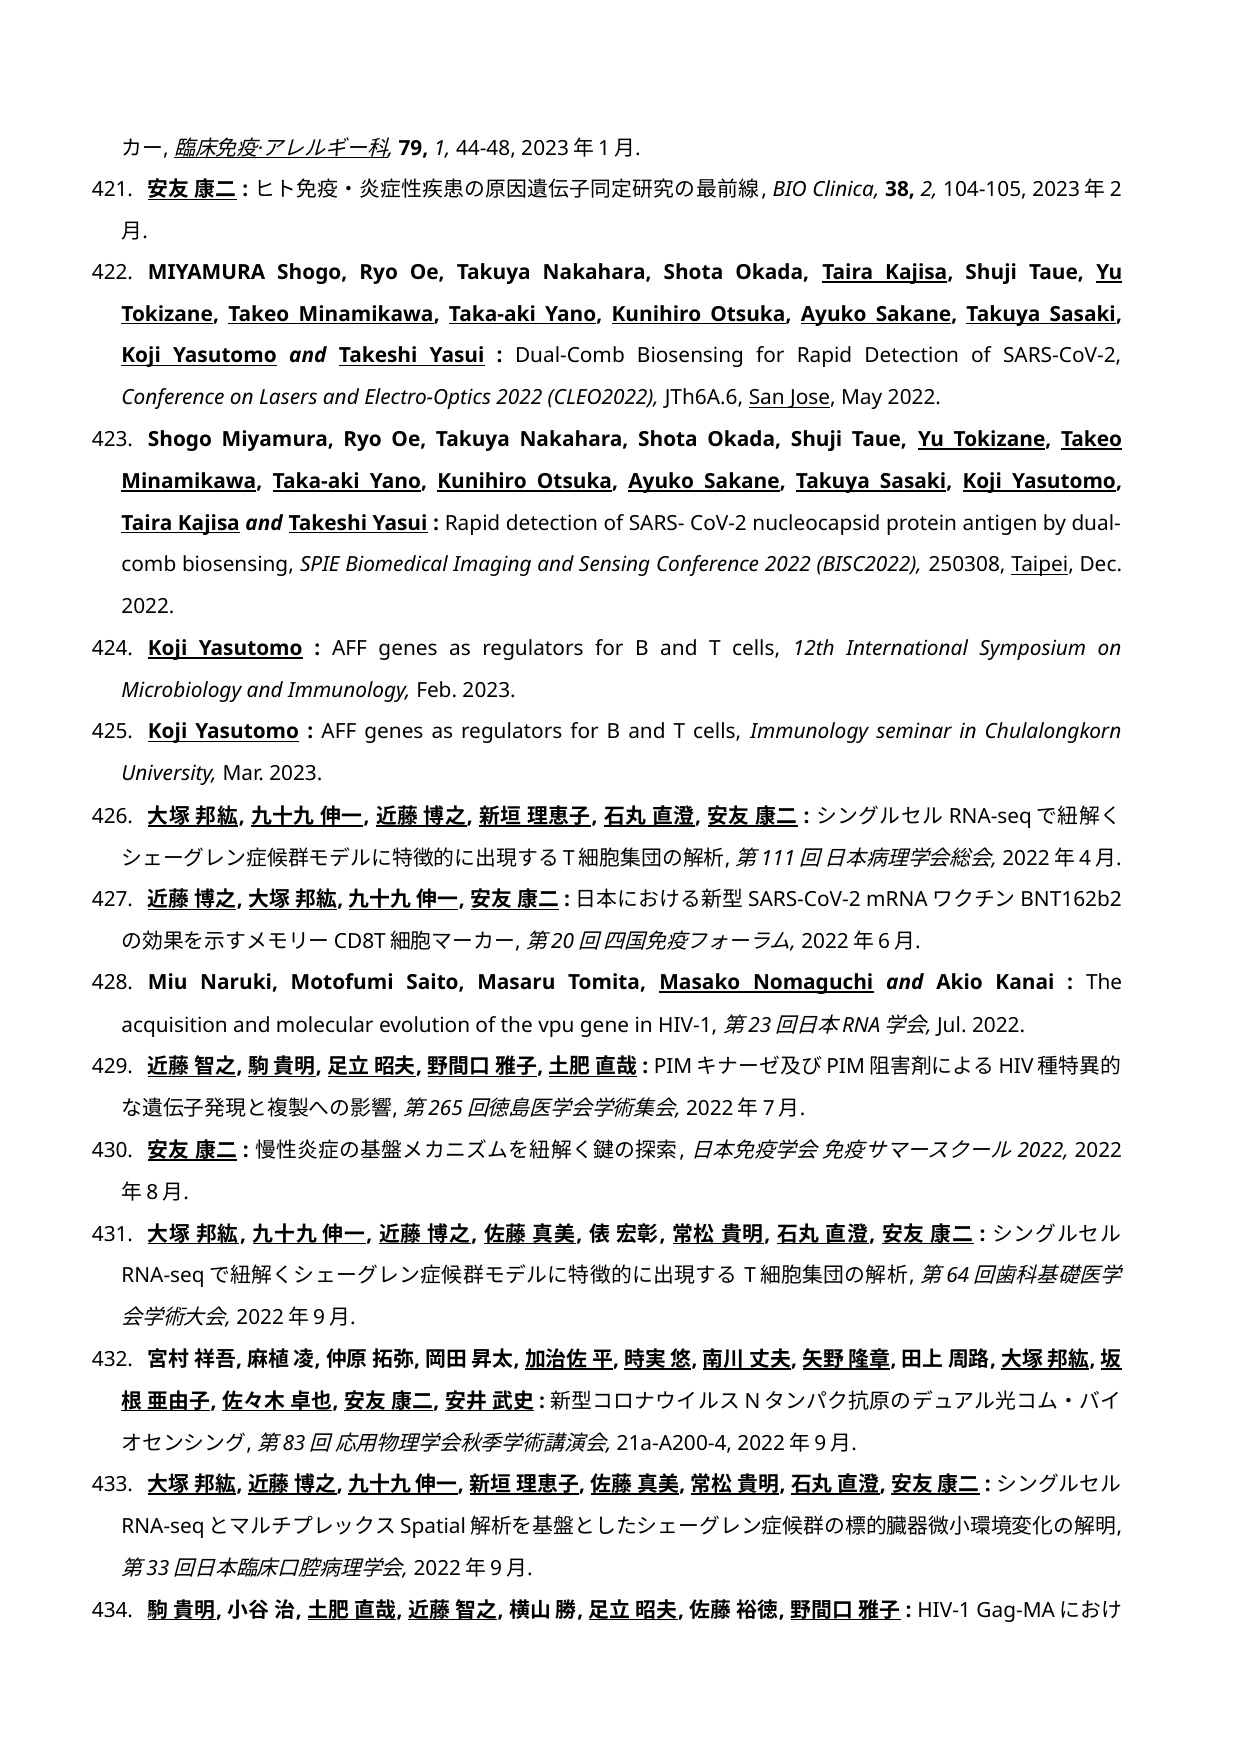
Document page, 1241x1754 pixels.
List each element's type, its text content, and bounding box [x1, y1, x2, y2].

list Koji Yasutomo : AFF genes as regulators for B and T cells, 12th International Symposium on Microbiology and Immunology, Feb. 2023. [92, 626, 1122, 710]
list 宮村 祥吾, 麻植 凌, 仲原 拓弥, 岡田 昇太, 加治佐 平, 時実 悠, 南川 丈夫, 矢野 隆章, 田上 周路, 大塚 邦紘, 坂根 亜由子, 佐々木 卓也, 安友 康二, 安井 武史 : 新型コロナウイルスNタンパク抗原のデュアル光コム・バイオセンシング, 第83回 応用物理学会秋季学術講演会, 21a-A200-4, 2022年9月. [92, 1336, 1122, 1462]
list 安友 康二 : ヒト免疫・炎症性疾患の原因遺伝子同定研究の最前線, BIO Clinica, 38, 2, 104-105, 2023年2月. [92, 167, 1122, 250]
list 大塚 邦紘, 近藤 博之, 九十九 伸一, 新垣 理恵子, 佐藤 真美, 常松 貴明, 石丸 直澄, 安友 康二 : シングルセルRNA-seqとマルチプレックスSpatial解析を基盤としたシェーグレン症候群の標的臓器微小環境変化の解明, 第33回日本臨床口腔病理学会, 2022年9月. [92, 1462, 1122, 1587]
list 大塚 邦紘, 九十九 伸一, 近藤 博之, 佐藤 真美, 俵 宏彰, 常松 貴明, 石丸 直澄, 安友 康二 : シングルセルRNA-seqで紐解くシェーグレン症候群モデルに特徴的に出現するT細胞集団の解析, 第64回歯科基礎医学会学術大会, 2022年9月. [92, 1211, 1122, 1336]
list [92, 1587, 1122, 1629]
list Miu Naruki, Motofumi Saito, Masaru Tomita, Masako Nomaguchi and Akio Kanai : The acquisition and molecular evolution of the vpu gene in HIV-1, 第23回日本RNA学会, Jul. 2022. [92, 961, 1122, 1044]
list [92, 125, 1122, 167]
list 近藤 智之, 駒 貴明, 足立 昭夫, 野間口 雅子, 土肥 直哉 : PIMキナーゼ及びPIM阻害剤によるHIV種特異的な遺伝子発現と複製への影響, 第265回徳島医学会学術集会, 2022年7月. [92, 1044, 1122, 1128]
list MIYAMURA Shogo, Ryo Oe, Takuya Nakahara, Shota Okada, Taira Kajisa, Shuji Taue, Yu Tokizane, Takeo Minamikawa, Taka-aki Yano, Kunihiro Otsuka, Ayuko Sakane, Takuya Sasaki, Koji Yasutomo and Takeshi Yasui : Dual-Comb Biosensing for Rapid Detection of SARS-CoV-2, Conference on Lasers and Electro-Optics 2022 (CLEO2022), JTh6A.6, San Jose, May 2022. [92, 250, 1122, 417]
list 安友 康二 : 慢性炎症の基盤メカニズムを紐解く鍵の探索, 日本免疫学会 免疫サマースクール2022, 2022年8月. [92, 1128, 1122, 1211]
list Shogo Miyamura, Ryo Oe, Takuya Nakahara, Shota Okada, Shuji Taue, Yu Tokizane, Takeo Minamikawa, Taka-aki Yano, Kunihiro Otsuka, Ayuko Sakane, Takuya Sasaki, Koji Yasutomo, Taira Kajisa and Takeshi Yasui : Rapid detection of SARS- CoV-2 nucleocapsid protein antigen by dual- comb biosensing, SPIE Biomedical Imaging and Sensing Conference 2022 (BISC2022), 250308, Taipei, Dec. 2022. [92, 417, 1122, 626]
list 大塚 邦紘, 九十九 伸一, 近藤 博之, 新垣 理恵子, 石丸 直澄, 安友 康二 : シングルセルRNA-seqで紐解くシェーグレン症候群モデルに特徴的に出現するT細胞集団の解析, 第111回 日本病理学会総会, 2022年4月. [92, 793, 1122, 877]
list 近藤 博之, 大塚 邦紘, 九十九 伸一, 安友 康二 : 日本における新型SARS-CoV-2 mRNAワクチンBNT162b2の効果を示すメモリーCD8T細胞マーカー, 第20回 四国免疫フォーラム, 2022年6月. [92, 877, 1122, 961]
list Koji Yasutomo : AFF genes as regulators for B and T cells, Immunology seminar in Chulalongkorn University, Mar. 2023. [92, 710, 1122, 793]
